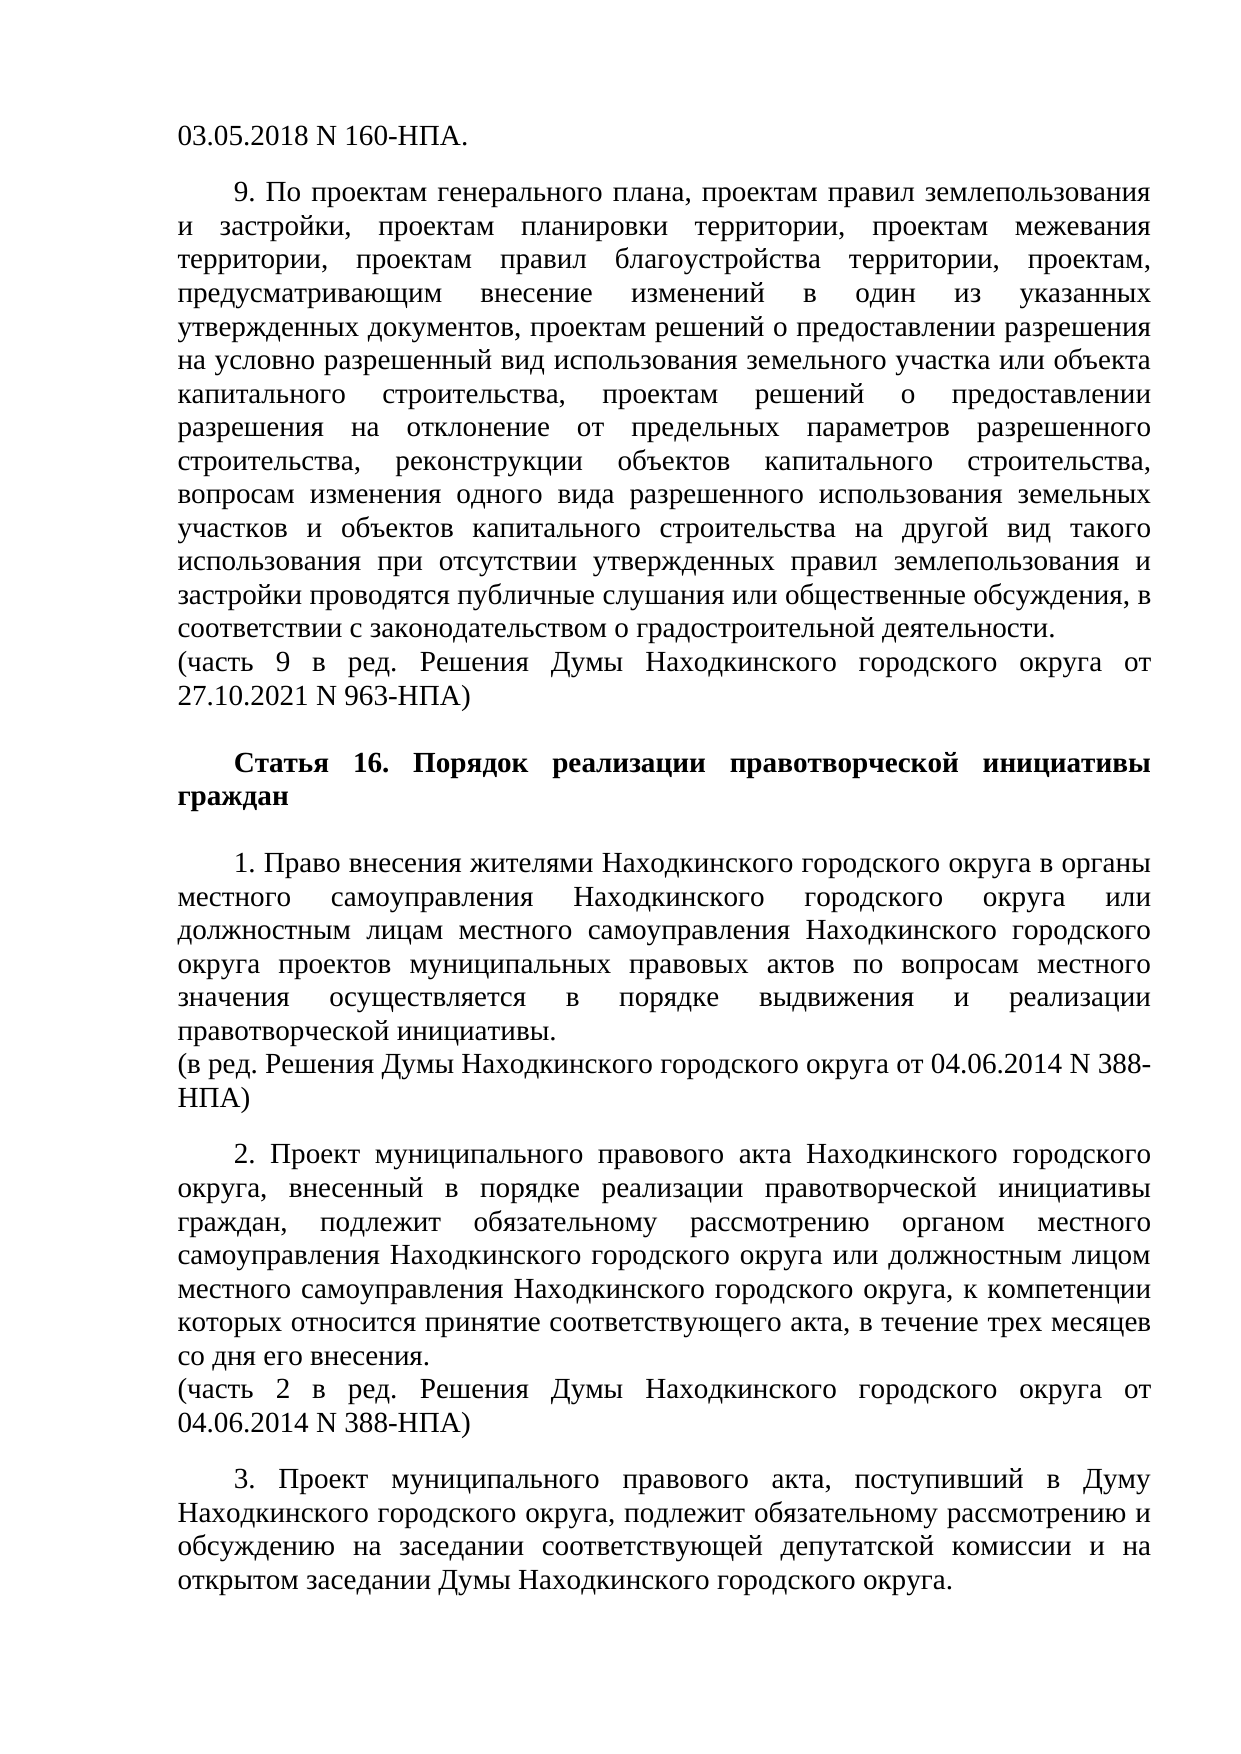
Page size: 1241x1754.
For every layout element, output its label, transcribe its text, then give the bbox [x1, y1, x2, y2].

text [177, 118, 1152, 152]
text 1. Право внесения жителями Находкинского городского округа в органы местного самоуправления Находкинского городского округа или должностным лицам местного самоуправления Находкинского городского округа проектов муниципальных правовых актов по вопросам местного значения осуществляется в порядке выдвижения и реализации правотворческой инициативы. [177, 845, 1152, 1047]
text (часть 9 в ред. Решения Думы Находкинского городского округа от 27.10.2021 N 963-НПА) [177, 644, 1152, 711]
text (часть 2 в ред. Решения Думы Находкинского городского округа от 04.06.2014 N 388-НПА) [177, 1371, 1152, 1438]
text (в ред. Решения Думы Находкинского городского округа от 04.06.2014 N 388-НПА) [177, 1047, 1152, 1114]
title Статья 16. Порядок реализации правотворческой инициативы граждан [177, 745, 1152, 812]
text 3. Проект муниципального правового акта, поступивший в Думу Находкинского городского округа, подлежит обязательному рассмотрению и обсуждению на заседании соответствующей депутатской комиссии и на открытом заседании Думы Находкинского городского округа. [177, 1461, 1152, 1596]
text 9. По проектам генерального плана, проектам правил землепользования и застройки, проектам планировки территории, проектам межевания территории, проектам правил благоустройства территории, проектам, предусматривающим внесение изменений в один из указанных утвержденных документов, проектам решений о предоставлении разрешения на условно разрешенный вид использования земельного участка или объекта капитального строительства, проектам решений о предоставлении разрешения на отклонение от предельных параметров разрешенного строительства, реконструкции объектов капитального строительства, вопросам изменения одного вида разрешенного использования земельных участков и объектов капитального строительства на другой вид такого использования при отсутствии утвержденных правил землепользования и застройки проводятся публичные слушания или общественные обсуждения, в соответствии с законодательством о градостроительной деятельности. [177, 174, 1152, 644]
text 2. Проект муниципального правового акта Находкинского городского округа, внесенный в порядке реализации правотворческой инициативы граждан, подлежит обязательному рассмотрению органом местного самоуправления Находкинского городского округа или должностным лицом местного самоуправления Находкинского городского округа, к компетенции которых относится принятие соответствующего акта, в течение трех месяцев со дня его внесения. [177, 1137, 1152, 1371]
